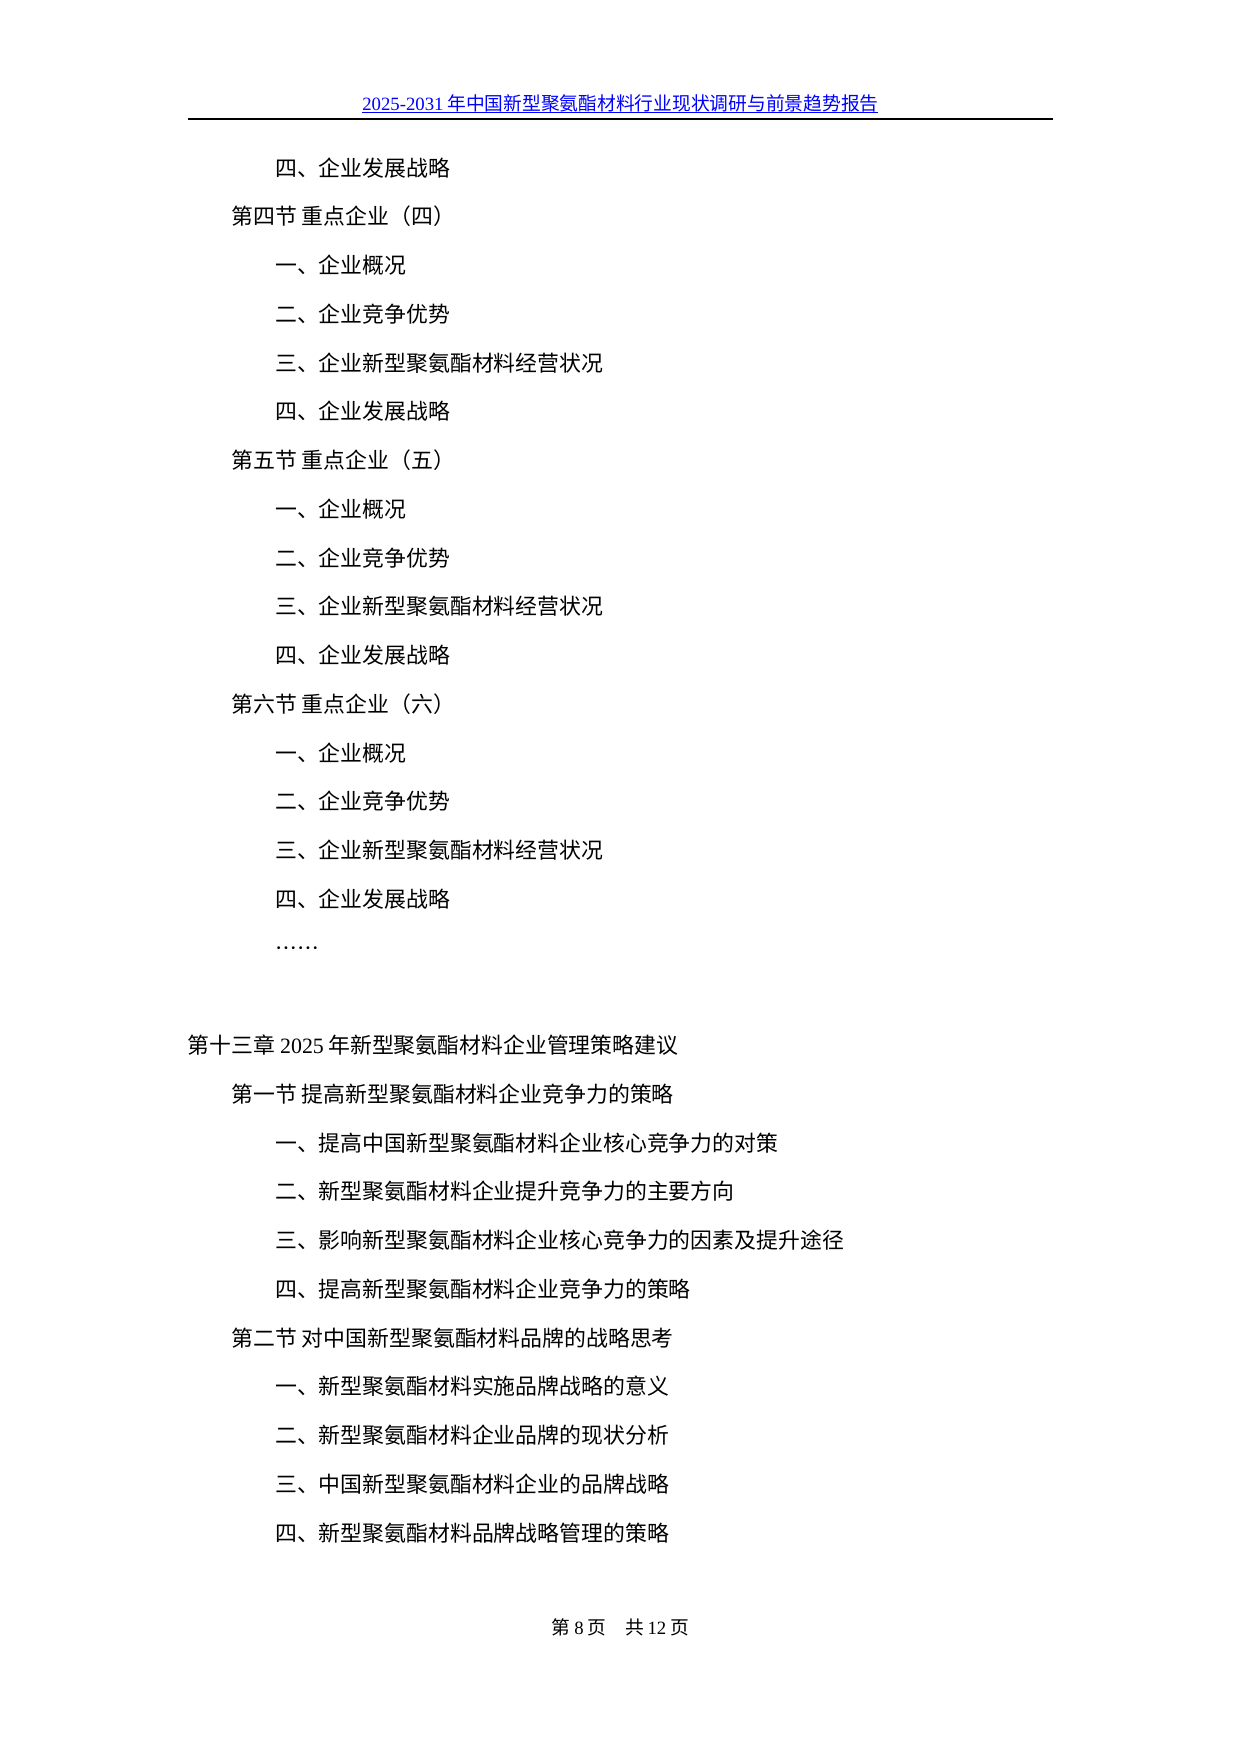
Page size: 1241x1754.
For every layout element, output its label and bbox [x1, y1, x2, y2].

text [187, 150, 1053, 1548]
